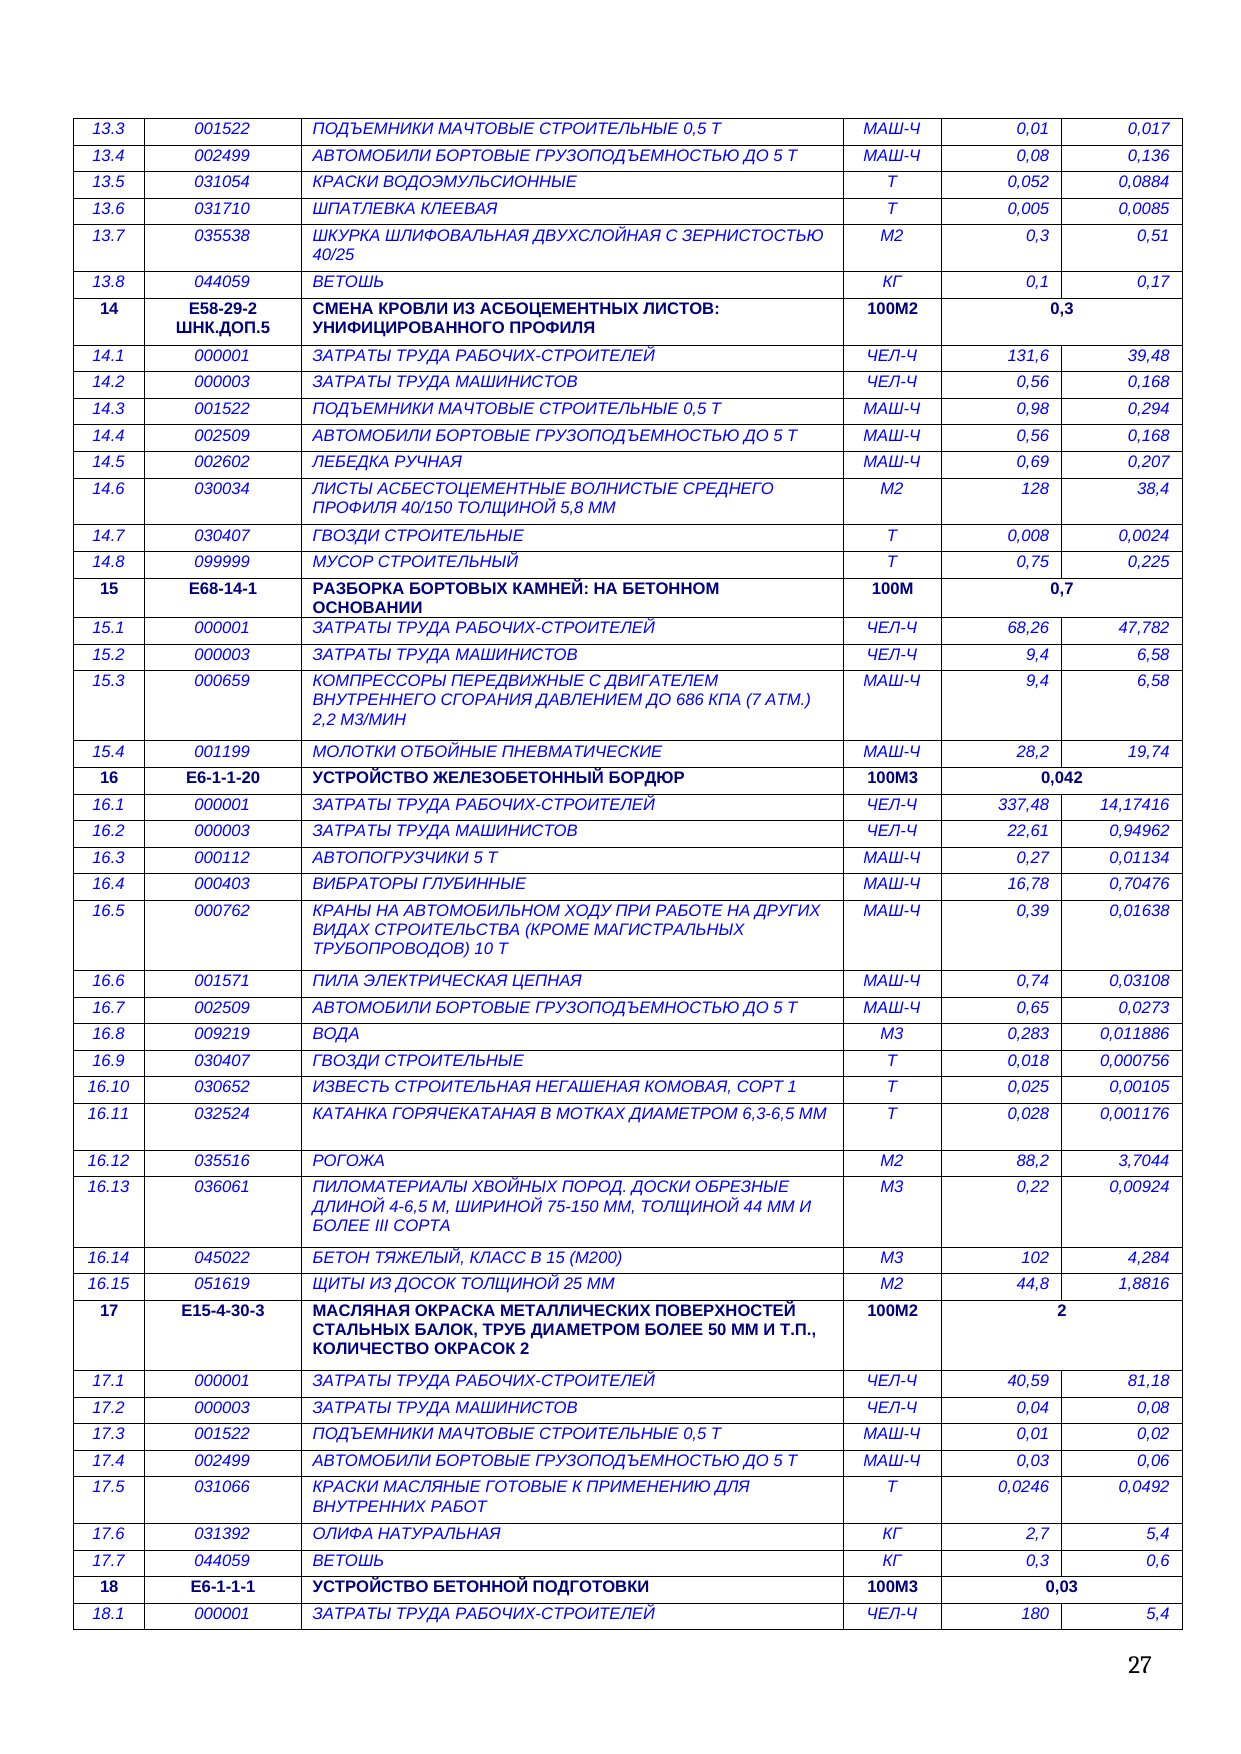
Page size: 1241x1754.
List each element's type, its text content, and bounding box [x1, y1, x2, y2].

table_cell 102 [942, 1248, 1061, 1273]
table_cell 0,025 [942, 1077, 1061, 1103]
table_cell 16.2 [74, 821, 144, 847]
table_cell 22,61 [942, 821, 1061, 847]
table_cell АВТОМОБИЛИ БОРТОВЫЕ ГРУЗОПОДЪЕМНОСТЬЮ ДО 5 Т [302, 1451, 843, 1476]
table_cell ЧЕЛ-Ч [844, 1371, 941, 1397]
table_cell Т [844, 1477, 941, 1523]
table_cell МАШ-Ч [844, 998, 941, 1023]
table_cell 47,782 [1062, 618, 1182, 643]
table_cell 0,168 [1062, 372, 1182, 398]
table_cell 14.7 [74, 525, 144, 551]
table_cell 000003 [145, 1398, 301, 1423]
table_cell 100М2 [844, 1301, 941, 1370]
table_cell 0,3 [942, 1551, 1061, 1576]
table_cell 0,0492 [1062, 1477, 1182, 1523]
table_cell Т [844, 1077, 941, 1103]
table_cell 000112 [145, 848, 301, 873]
table_cell М3 [844, 1248, 941, 1273]
table_cell 031710 [145, 199, 301, 224]
table_cell 036061 [145, 1177, 301, 1247]
table_cell 0,0884 [1062, 172, 1182, 198]
table_cell 5,4 [1062, 1524, 1182, 1550]
table_cell 13.5 [74, 172, 144, 198]
table_cell 0,75 [942, 552, 1061, 577]
table_cell 0,70476 [1062, 874, 1182, 900]
table_cell 15 [74, 579, 144, 617]
table_cell 39,48 [1062, 346, 1182, 371]
table_cell Т [844, 172, 941, 198]
table_cell ВЕТОШЬ [302, 1551, 843, 1576]
table_cell ПИЛОМАТЕРИАЛЫ ХВОЙНЫХ ПОРОД. ДОСКИ ОБРЕЗНЫЕ ДЛИНОЙ 4-6,5 М, ШИРИНОЙ 75-150 ММ, ТОЛЩИНОЙ 44 ММ И БОЛЕЕ III СОРТА [302, 1177, 843, 1247]
table_cell 0,69 [942, 452, 1061, 477]
table_cell 14.1 [74, 346, 144, 371]
table_cell 17.6 [74, 1524, 144, 1550]
table_cell 0,03108 [1062, 971, 1182, 997]
table_cell МАШ-Ч [844, 146, 941, 171]
table_cell 044059 [145, 272, 301, 298]
table_cell 0,56 [942, 372, 1061, 398]
table_cell ЧЕЛ-Ч [844, 821, 941, 847]
table_cell 16 [74, 768, 144, 793]
table_cell 001522 [145, 399, 301, 424]
table_cell 28,2 [942, 741, 1061, 767]
table_cell 16.13 [74, 1177, 144, 1247]
table_cell 16.11 [74, 1104, 144, 1150]
table_cell 16.1 [74, 795, 144, 820]
table_cell КГ [844, 272, 941, 298]
table_cell 0,17 [1062, 272, 1182, 298]
table_cell 14,17416 [1062, 795, 1182, 820]
table_cell 0,042 [942, 768, 1182, 793]
table_cell 0,136 [1062, 146, 1182, 171]
table_cell 030652 [145, 1077, 301, 1103]
table_cell Т [844, 1104, 941, 1150]
table_cell 13.7 [74, 225, 144, 271]
table_cell ЛЕБЕДКА РУЧНАЯ [302, 452, 843, 477]
table_cell АВТОПОГРУЗЧИКИ 5 Т [302, 848, 843, 873]
table_cell ПОДЪЕМНИКИ МАЧТОВЫЕ СТРОИТЕЛЬНЫЕ 0,5 Т [302, 1424, 843, 1450]
table_cell 0,1 [942, 272, 1061, 298]
table_cell 0,028 [942, 1104, 1061, 1150]
table_cell 100М [844, 579, 941, 617]
table_cell 002602 [145, 452, 301, 477]
table_cell 0,168 [1062, 425, 1182, 451]
table_cell 0,65 [942, 998, 1061, 1023]
table_cell 17.4 [74, 1451, 144, 1476]
table_cell 045022 [145, 1248, 301, 1273]
table_cell 16.3 [74, 848, 144, 873]
table_cell 002499 [145, 146, 301, 171]
table_cell 0,02 [1062, 1424, 1182, 1450]
table_cell 0,03 [942, 1577, 1182, 1603]
table_cell УСТРОЙСТВО БЕТОННОЙ ПОДГОТОВКИ [302, 1577, 843, 1603]
table_cell 15.3 [74, 671, 144, 740]
table_cell 000001 [145, 346, 301, 371]
table_cell 17.2 [74, 1398, 144, 1423]
table_cell 68,26 [942, 618, 1061, 643]
table_cell 051619 [145, 1274, 301, 1300]
table_cell 0,3 [942, 225, 1061, 271]
table_cell ВОДА [302, 1024, 843, 1050]
table_cell 16,78 [942, 874, 1061, 900]
table_cell МУСОР СТРОИТЕЛЬНЫЙ [302, 552, 843, 577]
table_cell 16.8 [74, 1024, 144, 1050]
table_cell 099999 [145, 552, 301, 577]
table_cell 88,2 [942, 1151, 1061, 1176]
table_cell ЧЕЛ-Ч [844, 618, 941, 643]
table_cell 001522 [145, 119, 301, 145]
table_cell 035516 [145, 1151, 301, 1176]
table_cell 031066 [145, 1477, 301, 1523]
table_cell ГВОЗДИ СТРОИТЕЛЬНЫЕ [302, 525, 843, 551]
table_cell 0,294 [1062, 399, 1182, 424]
table_cell 13.8 [74, 272, 144, 298]
table_cell E58-29-2 ШHК.ДОП.5 [145, 299, 301, 345]
table_cell 6,58 [1062, 671, 1182, 740]
table_cell МАШ-Ч [844, 901, 941, 970]
table_cell ПОДЪЕМНИКИ МАЧТОВЫЕ СТРОИТЕЛЬНЫЕ 0,5 Т [302, 399, 843, 424]
table_cell СМЕНА КРОВЛИ ИЗ АСБОЦЕМЕНТНЫХ ЛИСТОВ: УНИФИЦИРОВАННОГО ПРОФИЛЯ [302, 299, 843, 345]
table_cell 0,0246 [942, 1477, 1061, 1523]
table_cell КРАСКИ ВОДОЭМУЛЬСИОННЫЕ [302, 172, 843, 198]
table_cell МАШ-Ч [844, 452, 941, 477]
table_cell ЗАТРАТЫ ТРУДА РАБОЧИХ-СТРОИТЕЛЕЙ [302, 795, 843, 820]
table_cell МАШ-Ч [844, 671, 941, 740]
table_cell 009219 [145, 1024, 301, 1050]
table_cell 16.14 [74, 1248, 144, 1273]
table_cell МАШ-Ч [844, 971, 941, 997]
table_cell 16.12 [74, 1151, 144, 1176]
table_cell КРАСКИ МАСЛЯНЫЕ ГОТОВЫЕ К ПРИМЕНЕНИЮ ДЛЯ ВНУТРЕННИХ РАБОТ [302, 1477, 843, 1523]
table_cell ЧЕЛ-Ч [844, 372, 941, 398]
table_cell 002499 [145, 1451, 301, 1476]
table_cell 0,56 [942, 425, 1061, 451]
table_cell М2 [844, 225, 941, 271]
table_cell МАШ-Ч [844, 425, 941, 451]
table_cell ЧЕЛ-Ч [844, 1398, 941, 1423]
table_cell 14.8 [74, 552, 144, 577]
table_cell ШКУРКА ШЛИФОВАЛЬНАЯ ДВУХСЛОЙНАЯ С ЗЕРНИСТОСТЬЮ 40/25 [302, 225, 843, 271]
table_cell КРАНЫ НА АВТОМОБИЛЬНОМ ХОДУ ПРИ РАБОТЕ НА ДРУГИХ ВИДАХ СТРОИТЕЛЬСТВА (КРОМЕ МАГИСТРАЛЬНЫХ ТРУБОПРОВОДОВ) 10 Т [302, 901, 843, 970]
table_cell 030407 [145, 525, 301, 551]
table_cell 0,3 [942, 299, 1182, 345]
table_cell 14 [74, 299, 144, 345]
table_cell 100М2 [844, 299, 941, 345]
table_cell КОМПРЕССОРЫ ПЕРЕДВИЖНЫЕ С ДВИГАТЕЛЕМ ВНУТРЕННЕГО СГОРАНИЯ ДАВЛЕНИЕМ ДО 686 КПА (7 АТМ.) 2,2 М3/МИН [302, 671, 843, 740]
table_cell 001199 [145, 741, 301, 767]
table_cell МАШ-Ч [844, 1451, 941, 1476]
table_cell 1,8816 [1062, 1274, 1182, 1300]
table_cell 0,207 [1062, 452, 1182, 477]
table_cell МАШ-Ч [844, 848, 941, 873]
table_cell Т [844, 552, 941, 577]
table_cell КАТАНКА ГОРЯЧЕКАТАНАЯ В МОТКАХ ДИАМЕТРОМ 6,3-6,5 ММ [302, 1104, 843, 1150]
table_cell 0,03 [942, 1451, 1061, 1476]
table_cell 14.5 [74, 452, 144, 477]
table_cell 0,01 [942, 119, 1061, 145]
table_cell 000659 [145, 671, 301, 740]
table_cell ВЕТОШЬ [302, 272, 843, 298]
table_cell ЗАТРАТЫ ТРУДА МАШИНИСТОВ [302, 821, 843, 847]
table_cell 131,6 [942, 346, 1061, 371]
table_cell 002509 [145, 998, 301, 1023]
table_cell 0,94962 [1062, 821, 1182, 847]
table_cell 0,08 [942, 146, 1061, 171]
table_cell М2 [844, 479, 941, 524]
table_cell РАЗБОРКА БОРТОВЫХ КАМНЕЙ: НА БЕТОННОМ ОСНОВАНИИ [302, 579, 843, 617]
table_cell 19,74 [1062, 741, 1182, 767]
table_cell ЩИТЫ ИЗ ДОСОК ТОЛЩИНОЙ 25 ММ [302, 1274, 843, 1300]
table_cell МАШ-Ч [844, 741, 941, 767]
table_cell 16.15 [74, 1274, 144, 1300]
table_cell Т [844, 199, 941, 224]
table_cell Т [844, 525, 941, 551]
table_cell 0,225 [1062, 552, 1182, 577]
table_cell 0,005 [942, 199, 1061, 224]
table_cell УСТРОЙСТВО ЖЕЛЕЗОБЕТОННЫЙ БОРДЮР [302, 768, 843, 793]
table_cell 17.7 [74, 1551, 144, 1576]
table_cell 0,51 [1062, 225, 1182, 271]
table_cell 0,0273 [1062, 998, 1182, 1023]
table_cell 000001 [145, 618, 301, 643]
table_cell 0,00924 [1062, 1177, 1182, 1247]
table_cell 0,0024 [1062, 525, 1182, 551]
table_cell 13.6 [74, 199, 144, 224]
table_cell 14.4 [74, 425, 144, 451]
table_cell 18 [74, 1577, 144, 1603]
table_cell 100М3 [844, 768, 941, 793]
table_cell 16.7 [74, 998, 144, 1023]
table_cell ОЛИФА НАТУРАЛЬНАЯ [302, 1524, 843, 1550]
table_cell 0,98 [942, 399, 1061, 424]
table_cell 5,4 [1062, 1604, 1182, 1629]
table_cell МАСЛЯНАЯ ОКРАСКА МЕТАЛЛИЧЕСКИХ ПОВЕРХНОСТЕЙ СТАЛЬНЫХ БАЛОК, ТРУБ ДИАМЕТРОМ БОЛЕЕ 50 ММ И Т.П., КОЛИЧЕСТВО ОКРАСОК 2 [302, 1301, 843, 1370]
table_cell 13.3 [74, 119, 144, 145]
table_cell ЗАТРАТЫ ТРУДА РАБОЧИХ-СТРОИТЕЛЕЙ [302, 346, 843, 371]
table_cell 0,01 [942, 1424, 1061, 1450]
table_cell 2 [942, 1301, 1182, 1370]
table_cell 15.4 [74, 741, 144, 767]
table_cell 9,4 [942, 671, 1061, 740]
table_cell 0,00105 [1062, 1077, 1182, 1103]
table_cell 81,18 [1062, 1371, 1182, 1397]
table_cell 031392 [145, 1524, 301, 1550]
table_cell ЧЕЛ-Ч [844, 795, 941, 820]
table_cell 14.2 [74, 372, 144, 398]
table_cell ПОДЪЕМНИКИ МАЧТОВЫЕ СТРОИТЕЛЬНЫЕ 0,5 Т [302, 119, 843, 145]
table_cell Т [844, 1051, 941, 1076]
table_cell 000003 [145, 821, 301, 847]
table_cell 0,017 [1062, 119, 1182, 145]
table_cell КГ [844, 1524, 941, 1550]
table_cell 0,74 [942, 971, 1061, 997]
table_cell ЗАТРАТЫ ТРУДА МАШИНИСТОВ [302, 645, 843, 670]
table_cell 0,06 [1062, 1451, 1182, 1476]
table_cell 40,59 [942, 1371, 1061, 1397]
table_cell 0,01638 [1062, 901, 1182, 970]
table_cell 16.4 [74, 874, 144, 900]
table_cell 030034 [145, 479, 301, 524]
table_cell 0,000756 [1062, 1051, 1182, 1076]
table_cell 17.5 [74, 1477, 144, 1523]
table_cell 17 [74, 1301, 144, 1370]
table_cell 0,08 [1062, 1398, 1182, 1423]
table_cell 15.1 [74, 618, 144, 643]
table_cell 001522 [145, 1424, 301, 1450]
table_cell М3 [844, 1177, 941, 1247]
table_cell 030407 [145, 1051, 301, 1076]
table_cell 031054 [145, 172, 301, 198]
table_cell 18.1 [74, 1604, 144, 1629]
table_cell 14.3 [74, 399, 144, 424]
table_cell 0,018 [942, 1051, 1061, 1076]
table_cell 000001 [145, 795, 301, 820]
table_cell 0,01134 [1062, 848, 1182, 873]
table_cell 17.3 [74, 1424, 144, 1450]
table_cell М3 [844, 1024, 941, 1050]
table_cell 9,4 [942, 645, 1061, 670]
table_cell 000001 [145, 1604, 301, 1629]
table_cell ШПАТЛЕВКА КЛЕЕВАЯ [302, 199, 843, 224]
table_cell E6-1-1-1 [145, 1577, 301, 1603]
table_cell 002509 [145, 425, 301, 451]
table_cell 044059 [145, 1551, 301, 1576]
table_cell АВТОМОБИЛИ БОРТОВЫЕ ГРУЗОПОДЪЕМНОСТЬЮ ДО 5 Т [302, 146, 843, 171]
table_cell 0,008 [942, 525, 1061, 551]
table_cell 0,04 [942, 1398, 1061, 1423]
table_cell 0,22 [942, 1177, 1061, 1247]
table_cell 38,4 [1062, 479, 1182, 524]
table_cell ЛИСТЫ АСБЕСТОЦЕМЕНТНЫЕ ВОЛНИСТЫЕ СРЕДНЕГО ПРОФИЛЯ 40/150 ТОЛЩИНОЙ 5,8 ММ [302, 479, 843, 524]
table_cell E6-1-1-20 [145, 768, 301, 793]
table_cell ПИЛА ЭЛЕКТРИЧЕСКАЯ ЦЕПНАЯ [302, 971, 843, 997]
table_cell ЗАТРАТЫ ТРУДА МАШИНИСТОВ [302, 1398, 843, 1423]
table_cell 16.10 [74, 1077, 144, 1103]
table_cell 0,7 [942, 579, 1182, 617]
table_cell 0,39 [942, 901, 1061, 970]
table_cell АВТОМОБИЛИ БОРТОВЫЕ ГРУЗОПОДЪЕМНОСТЬЮ ДО 5 Т [302, 998, 843, 1023]
table_cell КГ [844, 1551, 941, 1576]
table_cell 4,284 [1062, 1248, 1182, 1273]
table_cell E15-4-30-3 [145, 1301, 301, 1370]
table_cell М2 [844, 1151, 941, 1176]
table_cell РОГОЖА [302, 1151, 843, 1176]
table_cell E68-14-1 [145, 579, 301, 617]
table_cell ИЗВЕСТЬ СТРОИТЕЛЬНАЯ НЕГАШЕНАЯ КОМОВАЯ, СОРТ 1 [302, 1077, 843, 1103]
table_cell 001571 [145, 971, 301, 997]
table_cell 0,001176 [1062, 1104, 1182, 1150]
table_cell 000003 [145, 645, 301, 670]
table_cell 14.6 [74, 479, 144, 524]
table_cell 100М3 [844, 1577, 941, 1603]
table_cell БЕТОН ТЯЖЕЛЫЙ, КЛАСС В 15 (М200) [302, 1248, 843, 1273]
table_cell МОЛОТКИ ОТБОЙНЫЕ ПНЕВМАТИЧЕСКИЕ [302, 741, 843, 767]
table_cell ЧЕЛ-Ч [844, 346, 941, 371]
table_cell ЗАТРАТЫ ТРУДА РАБОЧИХ-СТРОИТЕЛЕЙ [302, 1371, 843, 1397]
table_cell 0,0085 [1062, 199, 1182, 224]
table_cell 0,052 [942, 172, 1061, 198]
table_cell ЧЕЛ-Ч [844, 1604, 941, 1629]
table_cell МАШ-Ч [844, 399, 941, 424]
table_cell ЗАТРАТЫ ТРУДА МАШИНИСТОВ [302, 372, 843, 398]
table_cell 180 [942, 1604, 1061, 1629]
table_cell МАШ-Ч [844, 1424, 941, 1450]
table_cell МАШ-Ч [844, 874, 941, 900]
table_cell 0,011886 [1062, 1024, 1182, 1050]
table_cell 6,58 [1062, 645, 1182, 670]
table_cell 44,8 [942, 1274, 1061, 1300]
table_cell М2 [844, 1274, 941, 1300]
table_cell 2,7 [942, 1524, 1061, 1550]
table_cell МАШ-Ч [844, 119, 941, 145]
table_cell 16.5 [74, 901, 144, 970]
table_cell ГВОЗДИ СТРОИТЕЛЬНЫЕ [302, 1051, 843, 1076]
table_cell ЗАТРАТЫ ТРУДА РАБОЧИХ-СТРОИТЕЛЕЙ [302, 1604, 843, 1629]
table_cell 15.2 [74, 645, 144, 670]
table_cell ЗАТРАТЫ ТРУДА РАБОЧИХ-СТРОИТЕЛЕЙ [302, 618, 843, 643]
table_cell 0,6 [1062, 1551, 1182, 1576]
table_cell 000762 [145, 901, 301, 970]
table_cell АВТОМОБИЛИ БОРТОВЫЕ ГРУЗОПОДЪЕМНОСТЬЮ ДО 5 Т [302, 425, 843, 451]
table_cell 000001 [145, 1371, 301, 1397]
table_cell 128 [942, 479, 1061, 524]
table_cell 0,27 [942, 848, 1061, 873]
table_cell 16.9 [74, 1051, 144, 1076]
table_cell 337,48 [942, 795, 1061, 820]
table_cell 000403 [145, 874, 301, 900]
table_cell 032524 [145, 1104, 301, 1150]
table_cell 17.1 [74, 1371, 144, 1397]
table_cell 035538 [145, 225, 301, 271]
table_cell 0,283 [942, 1024, 1061, 1050]
table_cell 3,7044 [1062, 1151, 1182, 1176]
table_cell 000003 [145, 372, 301, 398]
table_cell ЧЕЛ-Ч [844, 645, 941, 670]
table_cell 16.6 [74, 971, 144, 997]
table_cell 13.4 [74, 146, 144, 171]
table_cell ВИБРАТОРЫ ГЛУБИННЫЕ [302, 874, 843, 900]
